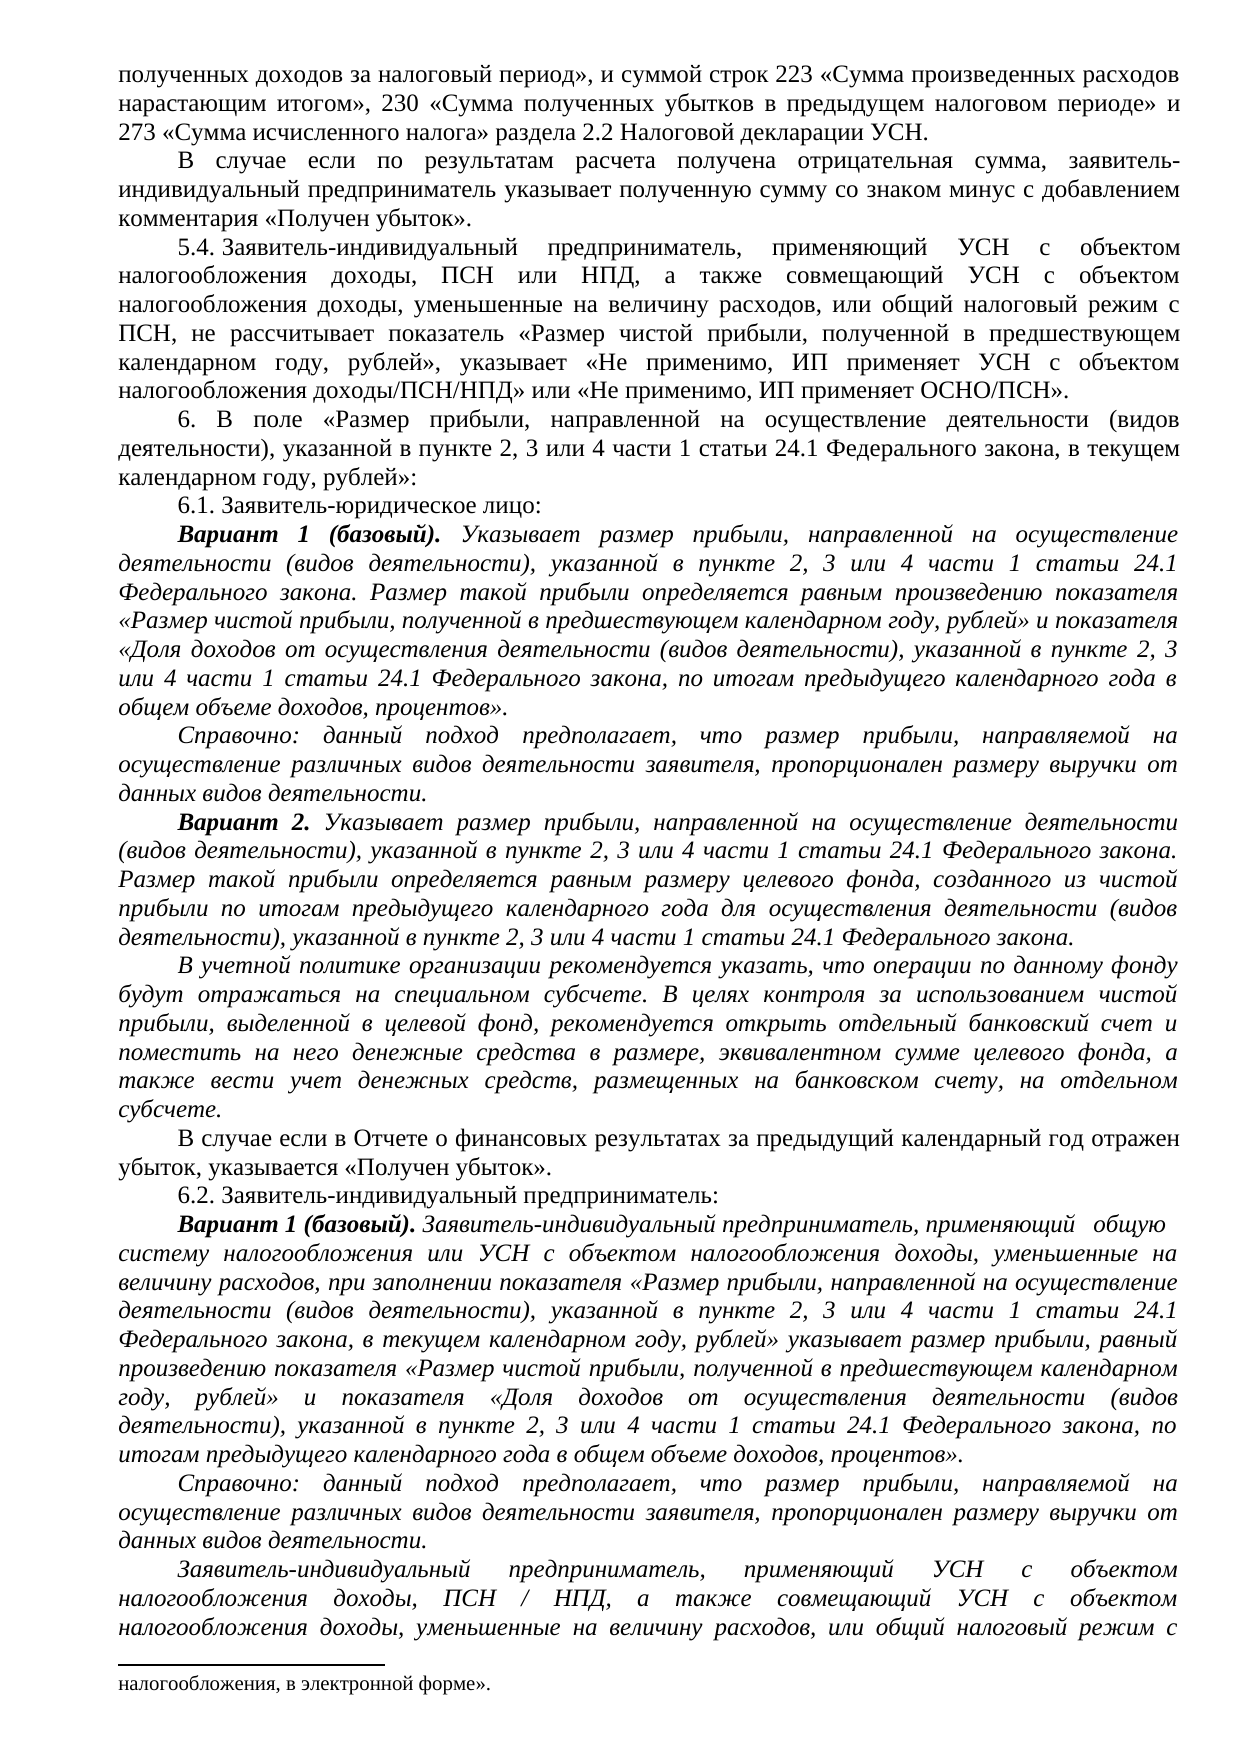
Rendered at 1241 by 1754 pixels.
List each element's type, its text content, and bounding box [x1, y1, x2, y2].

text Вариант 2. Указывает размер прибыли, направленной на осуществление деятельности (видов деятельности), указанной в пункте 2, 3 или 4 части 1 статьи 24.1 Федерального закона. Размер такой прибыли определяется равным размеру целевого фонда, созданного из чистой прибыли по итогам предыдущего календарного года для осуществления деятельности (видов деятельности), указанной в пункте 2, 3 или 4 части 1 статьи 24.1 Федерального закона. [118, 807, 1181, 950]
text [118, 1554, 1181, 1640]
text 6.1. Заявитель-юридическое лицо: [118, 490, 1181, 519]
text В учетной политике организации рекомендуется указать, что операции по данному фонду будут отражаться на специальном субсчете. В целях контроля за использованием чистой прибыли, выделенной в целевой фонд, рекомендуется открыть отдельный банковский счет и поместить на него денежные средства в размере, эквивалентном сумме целевого фонда, а также вести учет денежных средств, размещенных на банковском счету, на отдельном субсчете. [118, 950, 1181, 1123]
text 5.4. Заявитель-индивидуальный предприниматель, применяющий УСН с объектом налогообложения доходы, ПСН или НПД, а также совмещающий УСН с объектом налогообложения доходы, уменьшенные на величину расходов, или общий налоговый режим с ПСН, не рассчитывает показатель «Размер чистой прибыли, полученной в предшествующем календарном году, рублей», указывает «Не применимо, ИП применяет УСН с объектом налогообложения доходы/ПСН/НПД» или «Не применимо, ИП применяет ОСНО/ПСН». [118, 232, 1181, 404]
text Справочно: данный подход предполагает, что размер прибыли, направляемой на осуществление различных видов деятельности заявителя, пропорционален размеру выручки от данных видов деятельности. [118, 720, 1181, 807]
text Вариант 1 (базовый). Указывает размер прибыли, направленной на осуществление деятельности (видов деятельности), указанной в пункте 2, 3 или 4 части 1 статьи 24.1 Федерального закона. Размер такой прибыли определяется равным произведению показателя «Размер чистой прибыли, полученной в предшествующем календарном году, рублей» и показателя «Доля доходов от осуществления деятельности (видов деятельности), указанной в пункте 2, 3 или 4 части 1 статьи 24.1 Федерального закона, по итогам предыдущего календарного года в общем объеме доходов, процентов». [118, 519, 1181, 720]
text 6. В поле «Размер прибыли, направленной на осуществление деятельности (видов деятельности), указанной в пункте 2, 3 или 4 части 1 статьи 24.1 Федерального закона, в текущем календарном году, рублей»: [118, 404, 1181, 490]
text Вариант 1 (базовый). Заявитель-индивидуальный предприниматель, применяющий общую систему налогообложения или УСН с объектом налогообложения доходы, уменьшенные на величину расходов, при заполнении показателя «Размер прибыли, направленной на осуществление деятельности (видов деятельности), указанной в пункте 2, 3 или 4 части 1 статьи 24.1 Федерального закона, в текущем календарном году, рублей» указывает размер прибыли, равный произведению показателя «Размер чистой прибыли, полученной в предшествующем календарном году, рублей» и показателя «Доля доходов от осуществления деятельности (видов деятельности), указанной в пункте 2, 3 или 4 части 1 статьи 24.1 Федерального закона, по итогам предыдущего календарного года в общем объеме доходов, процентов». [118, 1209, 1181, 1468]
text В случае если в Отчете о финансовых результатах за предыдущий календарный год отражен убыток, указывается «Получен убыток». [118, 1123, 1181, 1180]
text Справочно: данный подход предполагает, что размер прибыли, направляемой на осуществление различных видов деятельности заявителя, пропорционален размеру выручки от данных видов деятельности. [118, 1468, 1181, 1554]
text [118, 59, 1181, 145]
text 6.2. Заявитель-индивидуальный предприниматель: [118, 1180, 1181, 1209]
